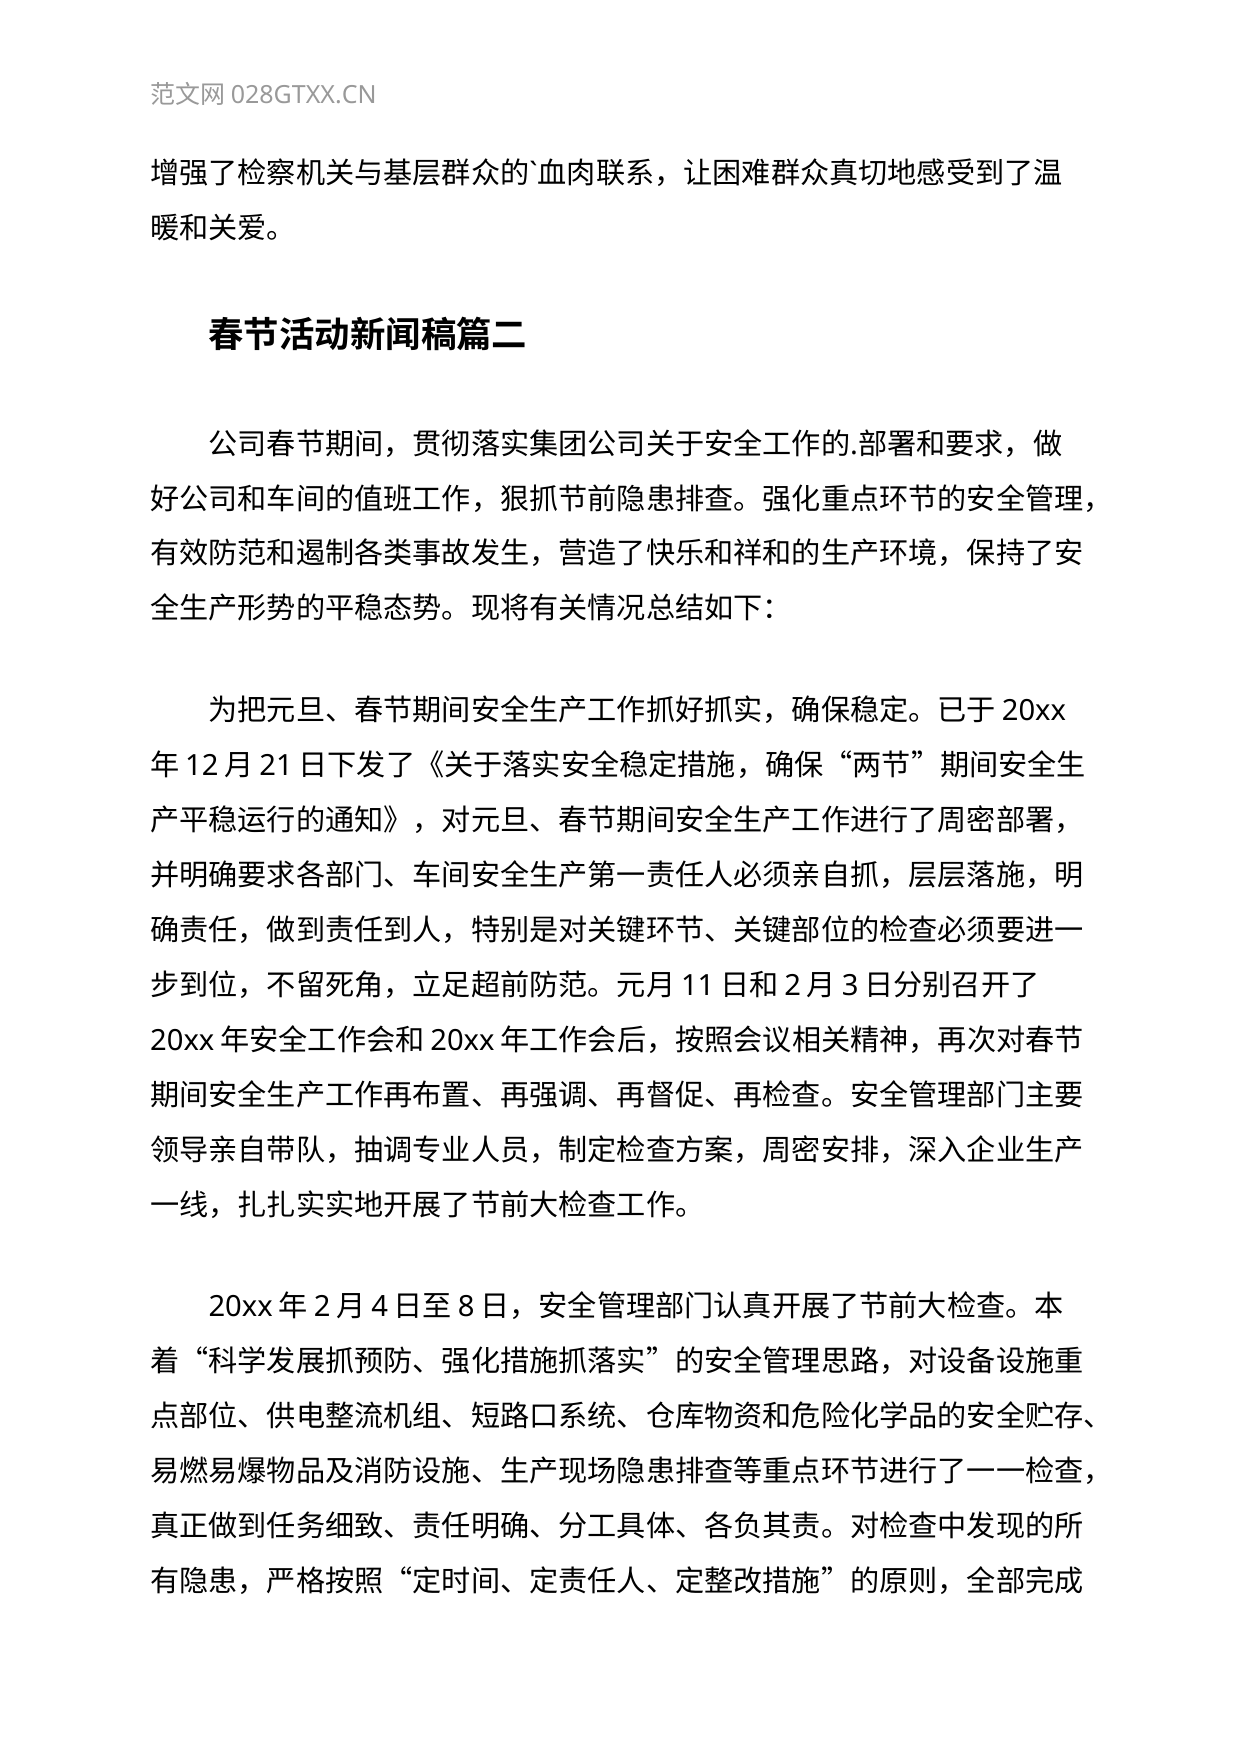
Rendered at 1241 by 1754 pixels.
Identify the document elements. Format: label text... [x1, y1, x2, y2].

text 为把元旦、春节期间安全生产工作抓好抓实，确保稳定。已于20xx年12月21日下发了《关于落实安全稳定措施，确保“两节”期间安全生产平稳运行的通知》，对元旦、春节期间安全生产工作进行了周密部署，并明确要求各部门、车间安全生产第一责任人必须亲自抓，层层落施，明确责任，做到责任到人，特别是对关键环节、关键部位的检查必须要进一步到位，不留死角，立足超前防范。元月11日和2月3日分别召开了20xx年安全工作会和20xx年工作会后，按照会议相关精神，再次对春节期间安全生产工作再布置、再强调、再督促、再检查。安全管理部门主要领导亲自带队，抽调专业人员，制定检查方案，周密安排，深入企业生产一线，扎扎实实地开展了节前大检查工作。 [150, 687, 1090, 1223]
text 春节活动新闻稿篇二 [150, 307, 1090, 358]
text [150, 150, 1090, 247]
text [150, 1283, 1090, 1600]
text 公司春节期间，贯彻落实集团公司关于安全工作的.部署和要求，做好公司和车间的值班工作，狠抓节前隐患排查。强化重点环节的安全管理，有效防范和遏制各类事故发生，营造了快乐和祥和的生产环境，保持了安全生产形势的平稳态势。现将有关情况总结如下： [150, 420, 1090, 627]
